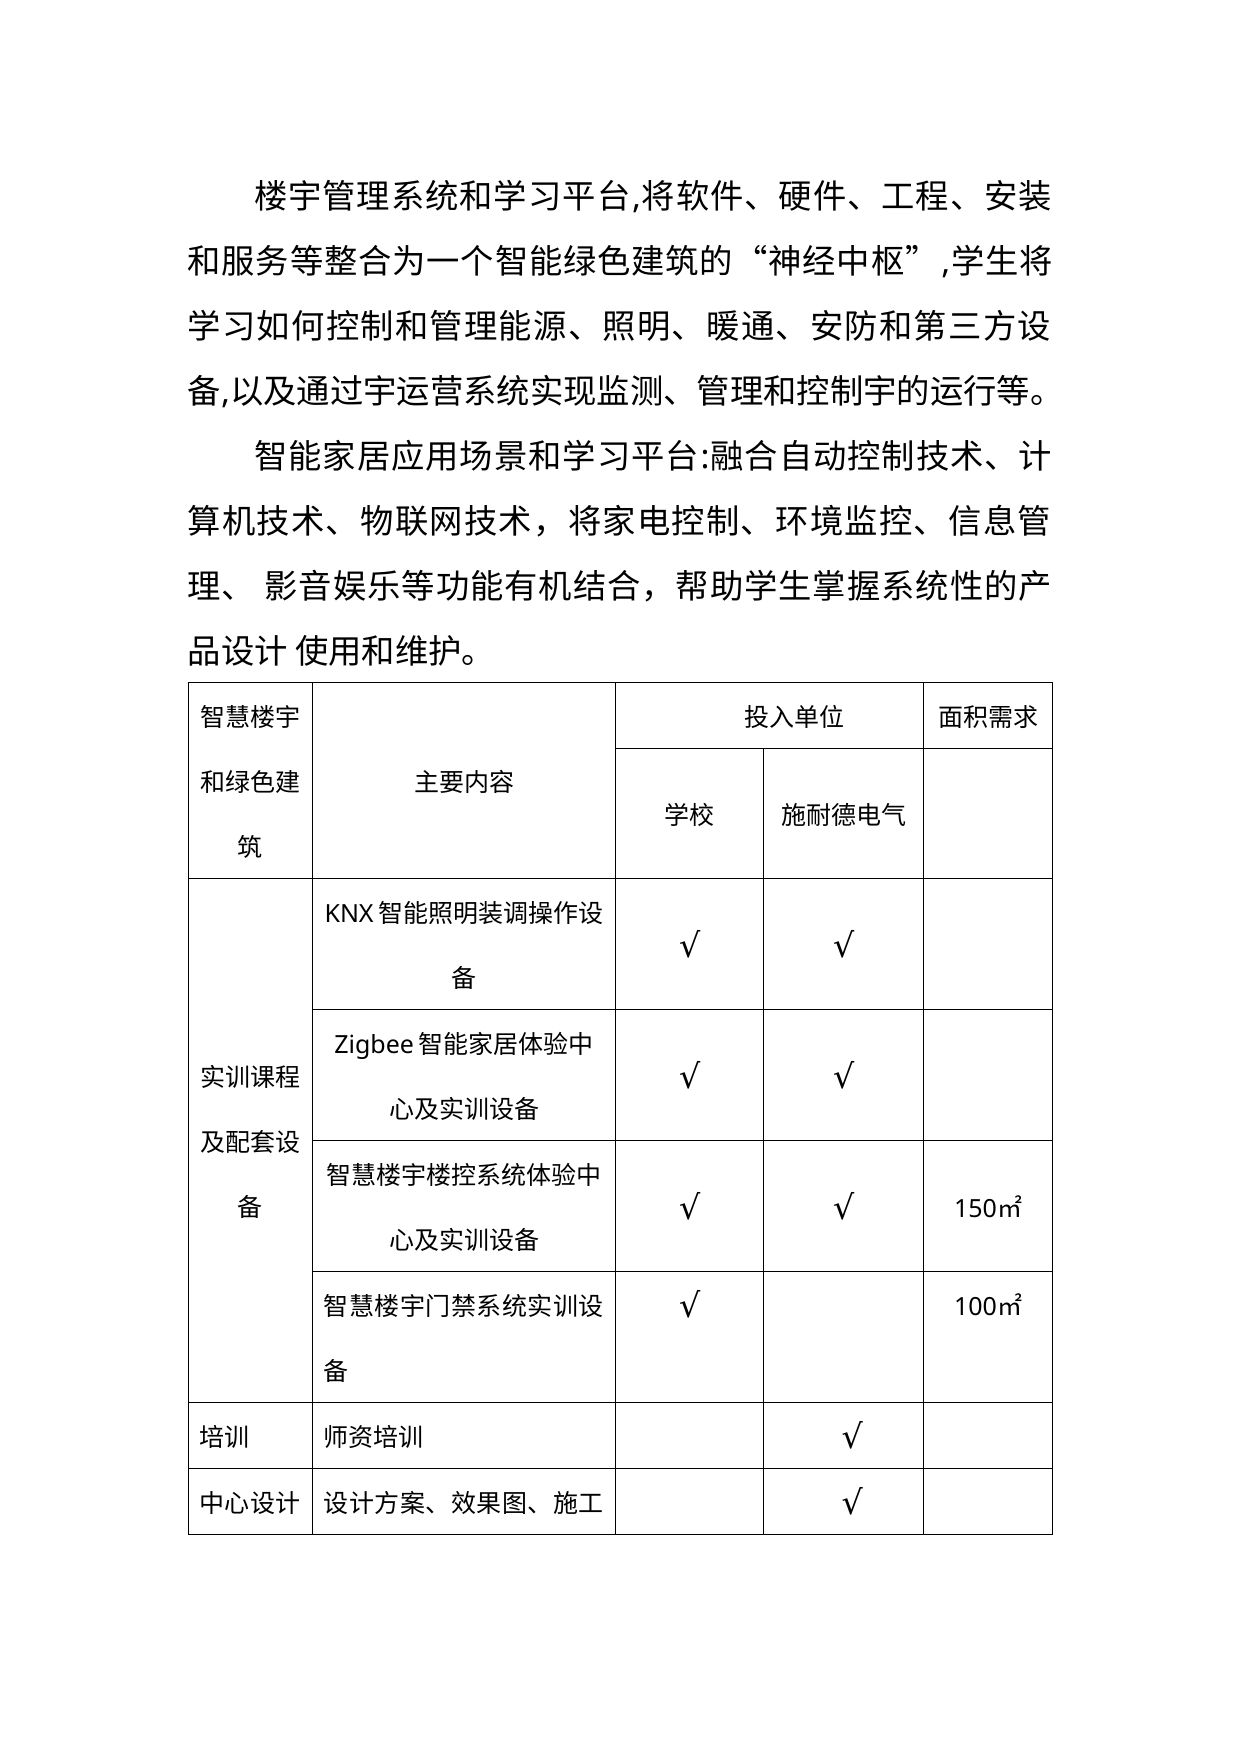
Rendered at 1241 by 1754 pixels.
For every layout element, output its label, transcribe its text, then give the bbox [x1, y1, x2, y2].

table_header 投入单位 [616, 683, 923, 748]
table_cell [616, 1469, 763, 1534]
table_cell Zigbee智能家居体验中心及实训设备 [313, 1010, 615, 1140]
text 楼宇管理系统和学习平台,将软件、硬件、工程、安装和服务等整合为一个智能绿色建筑的“神经中枢”,学生将学习如何控制和管理能源、照明、暖通、安防和第三方设备,以及通过宇运营系统实现监测、管理和控制宇的运行等。 [187, 162, 1053, 422]
table_cell 100㎡ [924, 1272, 1052, 1402]
table_cell √ [764, 1141, 923, 1271]
table_cell √ [616, 879, 763, 1009]
table_cell [924, 879, 1052, 1009]
table_cell 施耐德电气 [764, 749, 923, 878]
table_cell [924, 1403, 1052, 1468]
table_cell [313, 1469, 615, 1534]
table_cell [924, 1469, 1052, 1534]
table_cell [764, 1272, 923, 1402]
table_cell 师资培训 [313, 1403, 615, 1468]
table_cell √ [616, 1141, 763, 1271]
table_header 智慧楼宇和绿色建筑 [189, 683, 312, 878]
table_cell √ [764, 879, 923, 1009]
text 智能家居应用场景和学习平台:融合自动控制技术、计 算机技术、物联网技术，将家电控制、环境监控、信息管理、 影音娱乐等功能有机结合，帮助学生掌握系统性的产品设计 使用和维护。 [187, 422, 1053, 682]
table_cell 中心设计规划 [189, 1469, 312, 1534]
table_header 主要内容 [313, 683, 615, 878]
table_cell [924, 1010, 1052, 1140]
table_cell 150㎡ [924, 1141, 1052, 1271]
table_cell 培训 [189, 1403, 312, 1468]
table_cell √ [764, 1403, 923, 1468]
table_cell [924, 749, 1052, 878]
table_cell √ [616, 1010, 763, 1140]
table_cell 智慧楼宇门禁系统实训设备 [313, 1272, 615, 1402]
table_cell 学校 [616, 749, 763, 878]
table_cell √ [616, 1272, 763, 1402]
table_cell 实训课程及配套设备 [189, 879, 312, 1402]
table_cell √ [764, 1010, 923, 1140]
table_cell [616, 1403, 763, 1468]
table_cell KNX智能照明装调操作设备 [313, 879, 615, 1009]
table_header 面积需求 [924, 683, 1052, 748]
table_cell 智慧楼宇楼控系统体验中心及实训设备 [313, 1141, 615, 1271]
table_cell √ [764, 1469, 923, 1534]
